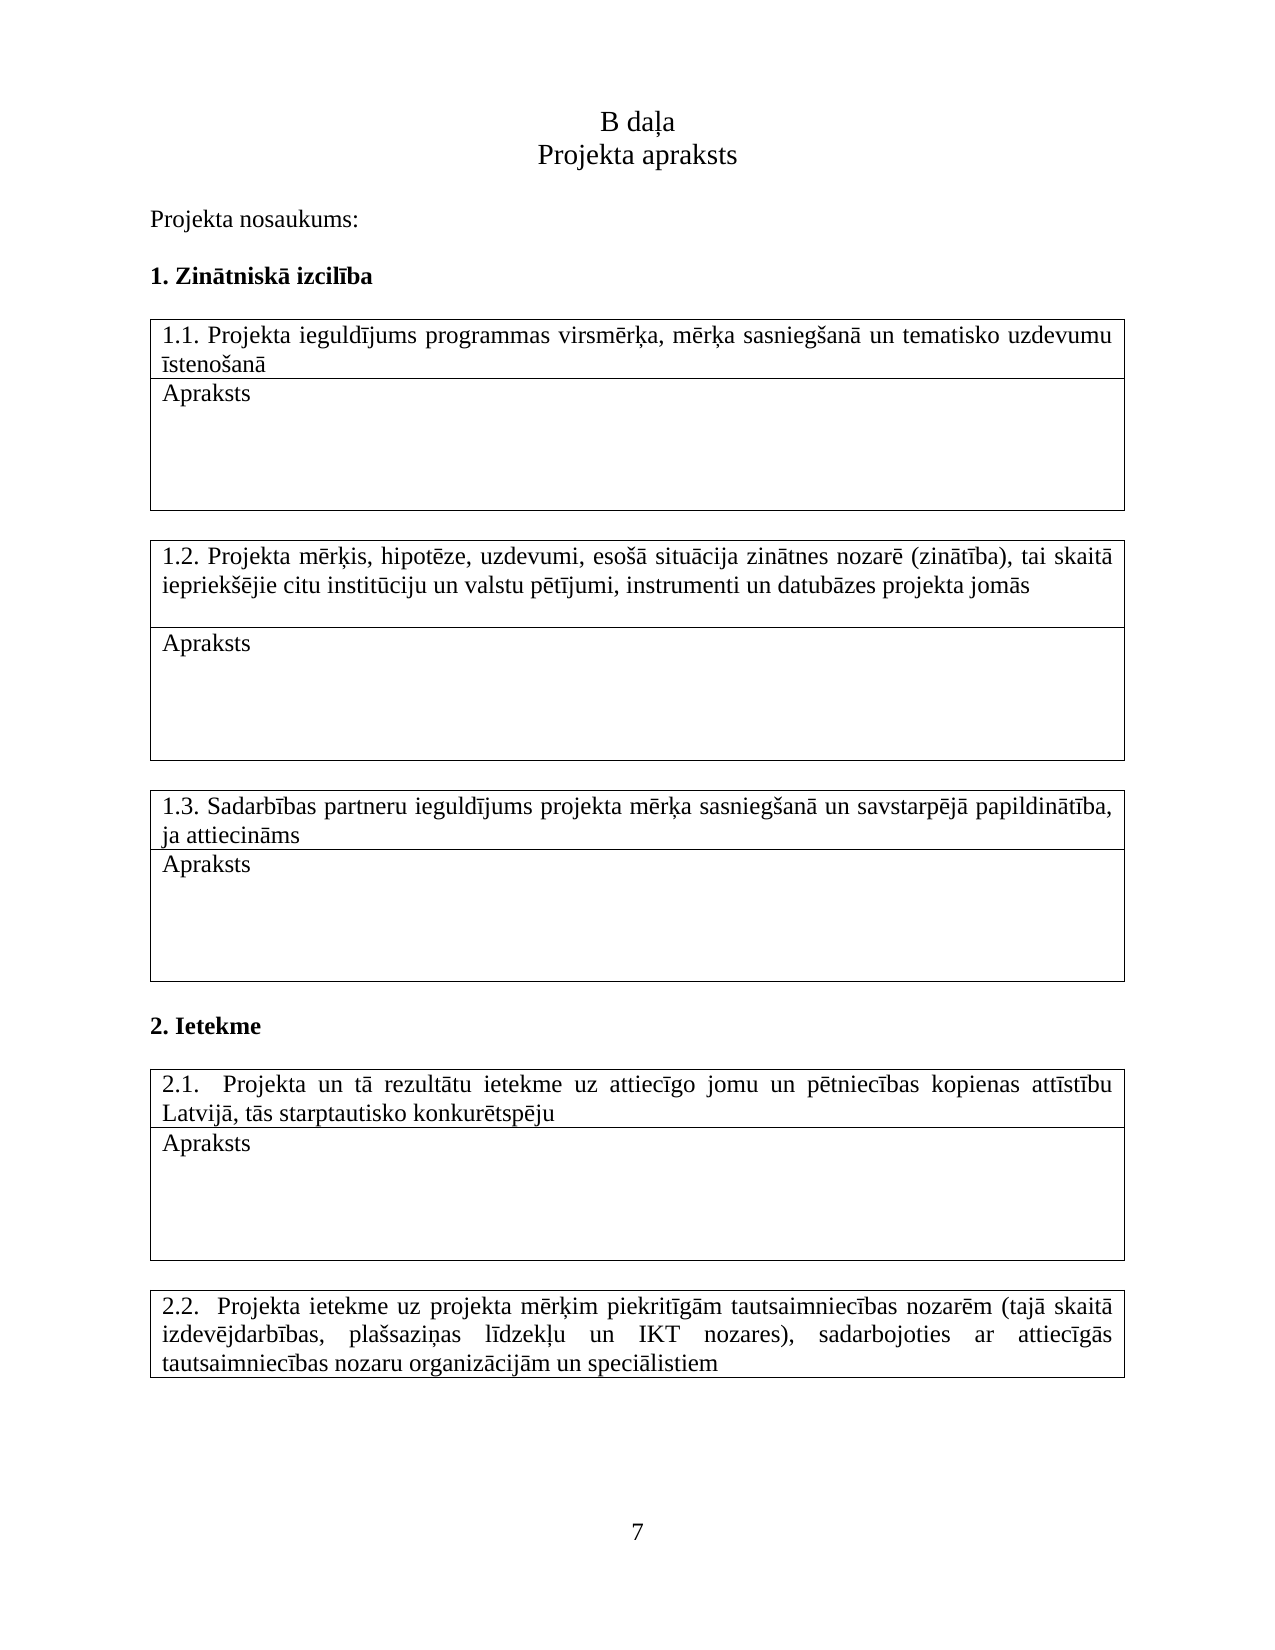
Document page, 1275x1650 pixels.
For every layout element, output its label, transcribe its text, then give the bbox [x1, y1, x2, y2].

table_cell Apraksts [151, 379, 1124, 510]
text Projekta nosaukums: [150, 204, 1125, 233]
subtitle Projekta apraksts [150, 137, 1125, 171]
table_header 1.1. Projekta ieguldījums programmas virsmērķa, mērķa sasniegšanā un tematisko uzdevumu īstenošanā [151, 320, 1124, 377]
text 2. Ietekme [150, 1011, 1125, 1040]
table_cell Apraksts [151, 850, 1124, 981]
table_cell Apraksts [151, 628, 1124, 760]
table_header 2.2. Projekta ietekme uz projekta mērķim piekritīgām tautsaimniecības nozarēm (tajā skaitā izdevējdarbības, plašsaziņas līdzekļu un IKT nozares), sadarbojoties ar attiecīgās tautsaimniecības nozaru organizācijām un speciālistiem [151, 1291, 1124, 1377]
subtitle B daļa [150, 104, 1125, 137]
table_header 1.2. Projekta mērķis, hipotēze, uzdevumi, esošā situācija zinātnes nozarē (zinātība), tai skaitā iepriekšējie citu institūciju un valstu pētījumi, instrumenti un datubāzes projekta jomās [151, 541, 1124, 627]
table_cell Apraksts [151, 1128, 1124, 1260]
table_header 1.3. Sadarbības partneru ieguldījums projekta mērķa sasniegšanā un savstarpējā papildinātība, ja attiecināms [151, 791, 1124, 848]
text 1. Zinātniskā izcilība [150, 261, 1125, 290]
table_header 2.1. Projekta un tā rezultātu ietekme uz attiecīgo jomu un pētniecības kopienas attīstību Latvijā, tās starptautisko konkurētspēju [151, 1070, 1124, 1127]
